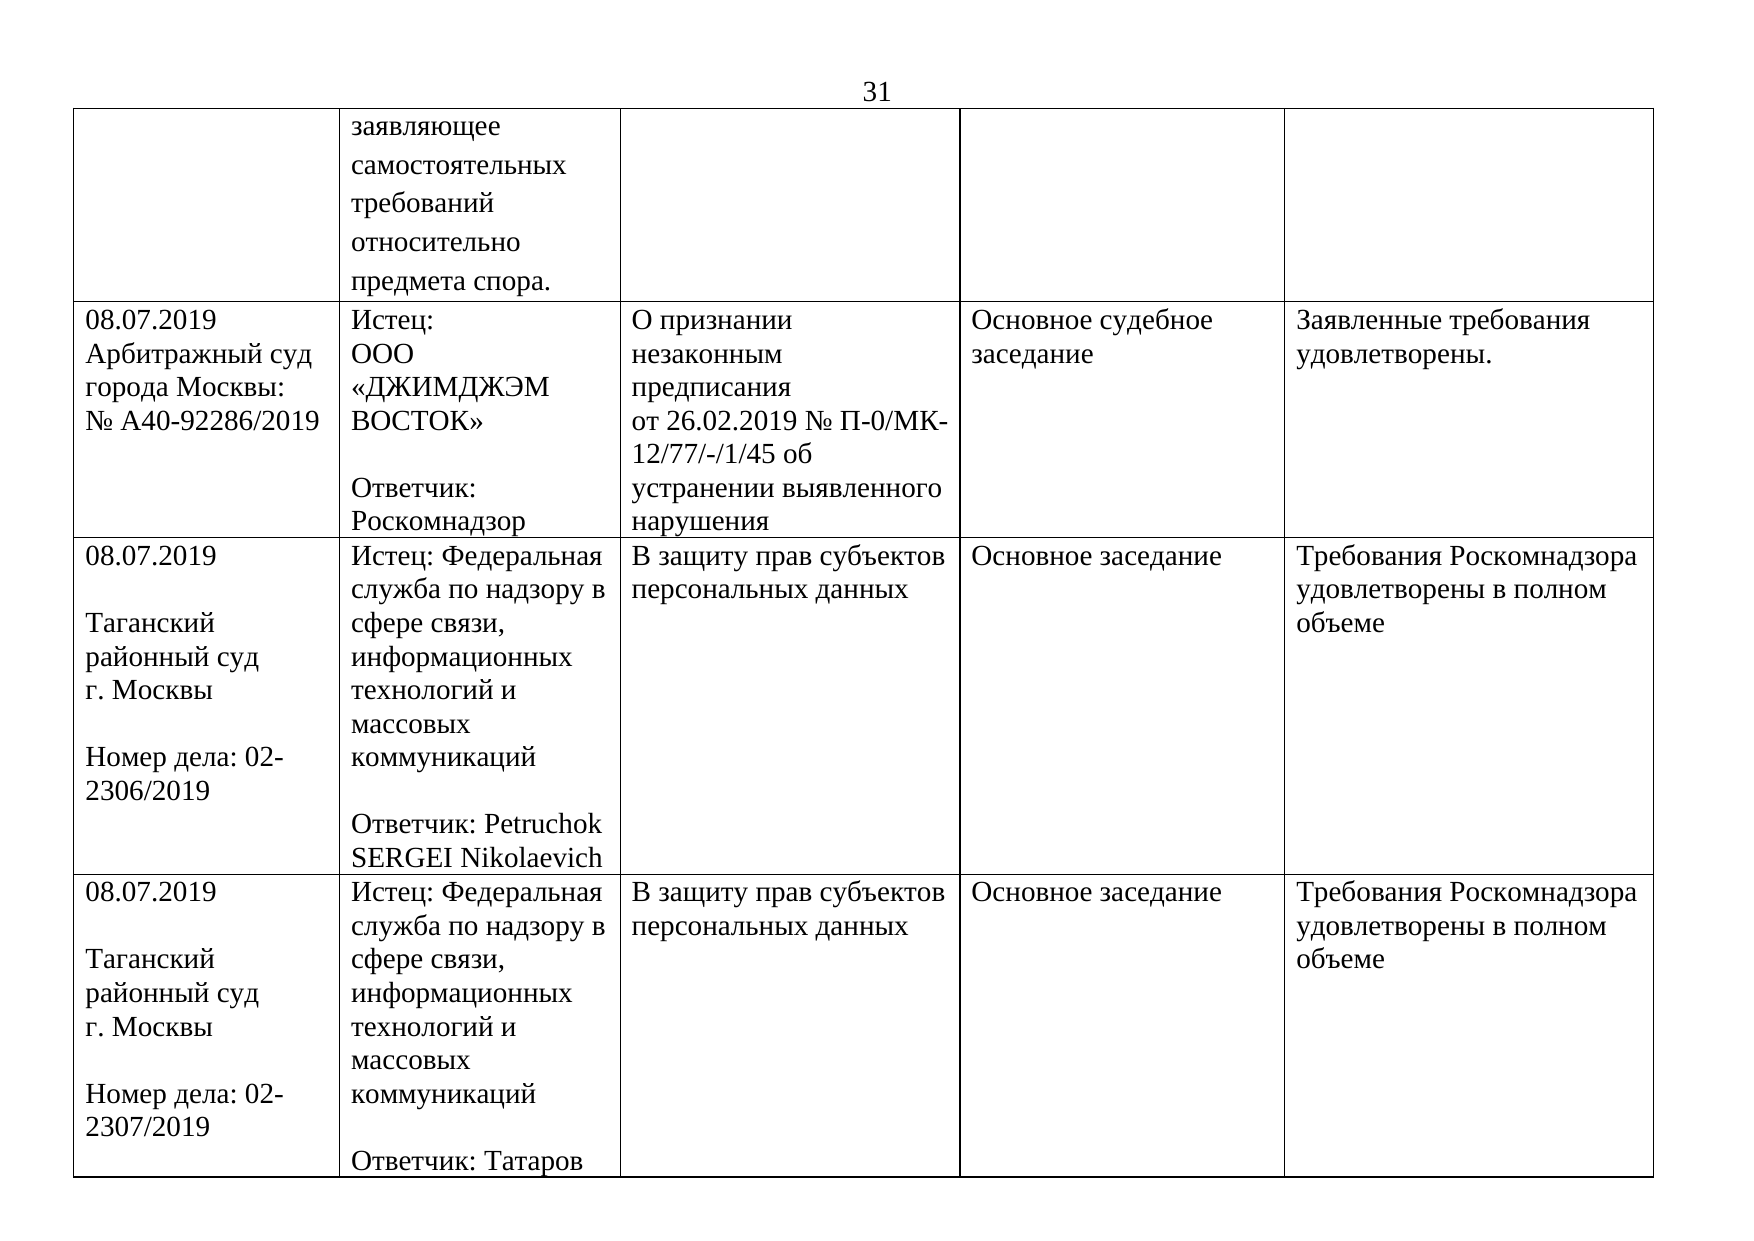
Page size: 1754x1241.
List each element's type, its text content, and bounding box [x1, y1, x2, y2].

table_cell Требования Роскомнадзора удовлетворены в полном объеме [1285, 538, 1653, 873]
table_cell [1285, 875, 1653, 1176]
table_cell Основное заседание [961, 875, 1284, 1176]
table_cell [74, 875, 339, 1176]
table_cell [621, 875, 959, 1176]
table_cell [1285, 109, 1653, 301]
table_cell О признании незаконным предписания от 26.02.2019 № П-0/МК-12/77/-/1/45 об устранении выявленного нарушения [621, 302, 959, 537]
table_cell Заявленные требования удовлетворены. [1285, 302, 1653, 537]
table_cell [74, 109, 339, 301]
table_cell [340, 109, 620, 301]
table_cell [621, 109, 959, 301]
table_cell Истец: Федеральная служба по надзору в сфере связи, информационных технологий и массовых коммуникаций Ответчик: Petruchok SERGEI Nikolaevich [340, 538, 620, 873]
table_cell 08.07.2019 Таганский районный суд г. Москвы Номер дела: 02-2306/2019 [74, 538, 339, 873]
table_cell 08.07.2019 Арбитражный суд города Москвы: № А40-92286/2019 [74, 302, 339, 537]
table_cell Основное заседание [961, 538, 1284, 873]
table_cell Истец: ООО «ДЖИМДЖЭМ ВОСТОК» Ответчик: Роскомнадзор [340, 302, 620, 537]
table_cell Основное судебное заседание [961, 302, 1284, 537]
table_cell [961, 109, 1284, 301]
table_cell В защиту прав субъектов персональных данных [621, 538, 959, 873]
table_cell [340, 875, 620, 1176]
